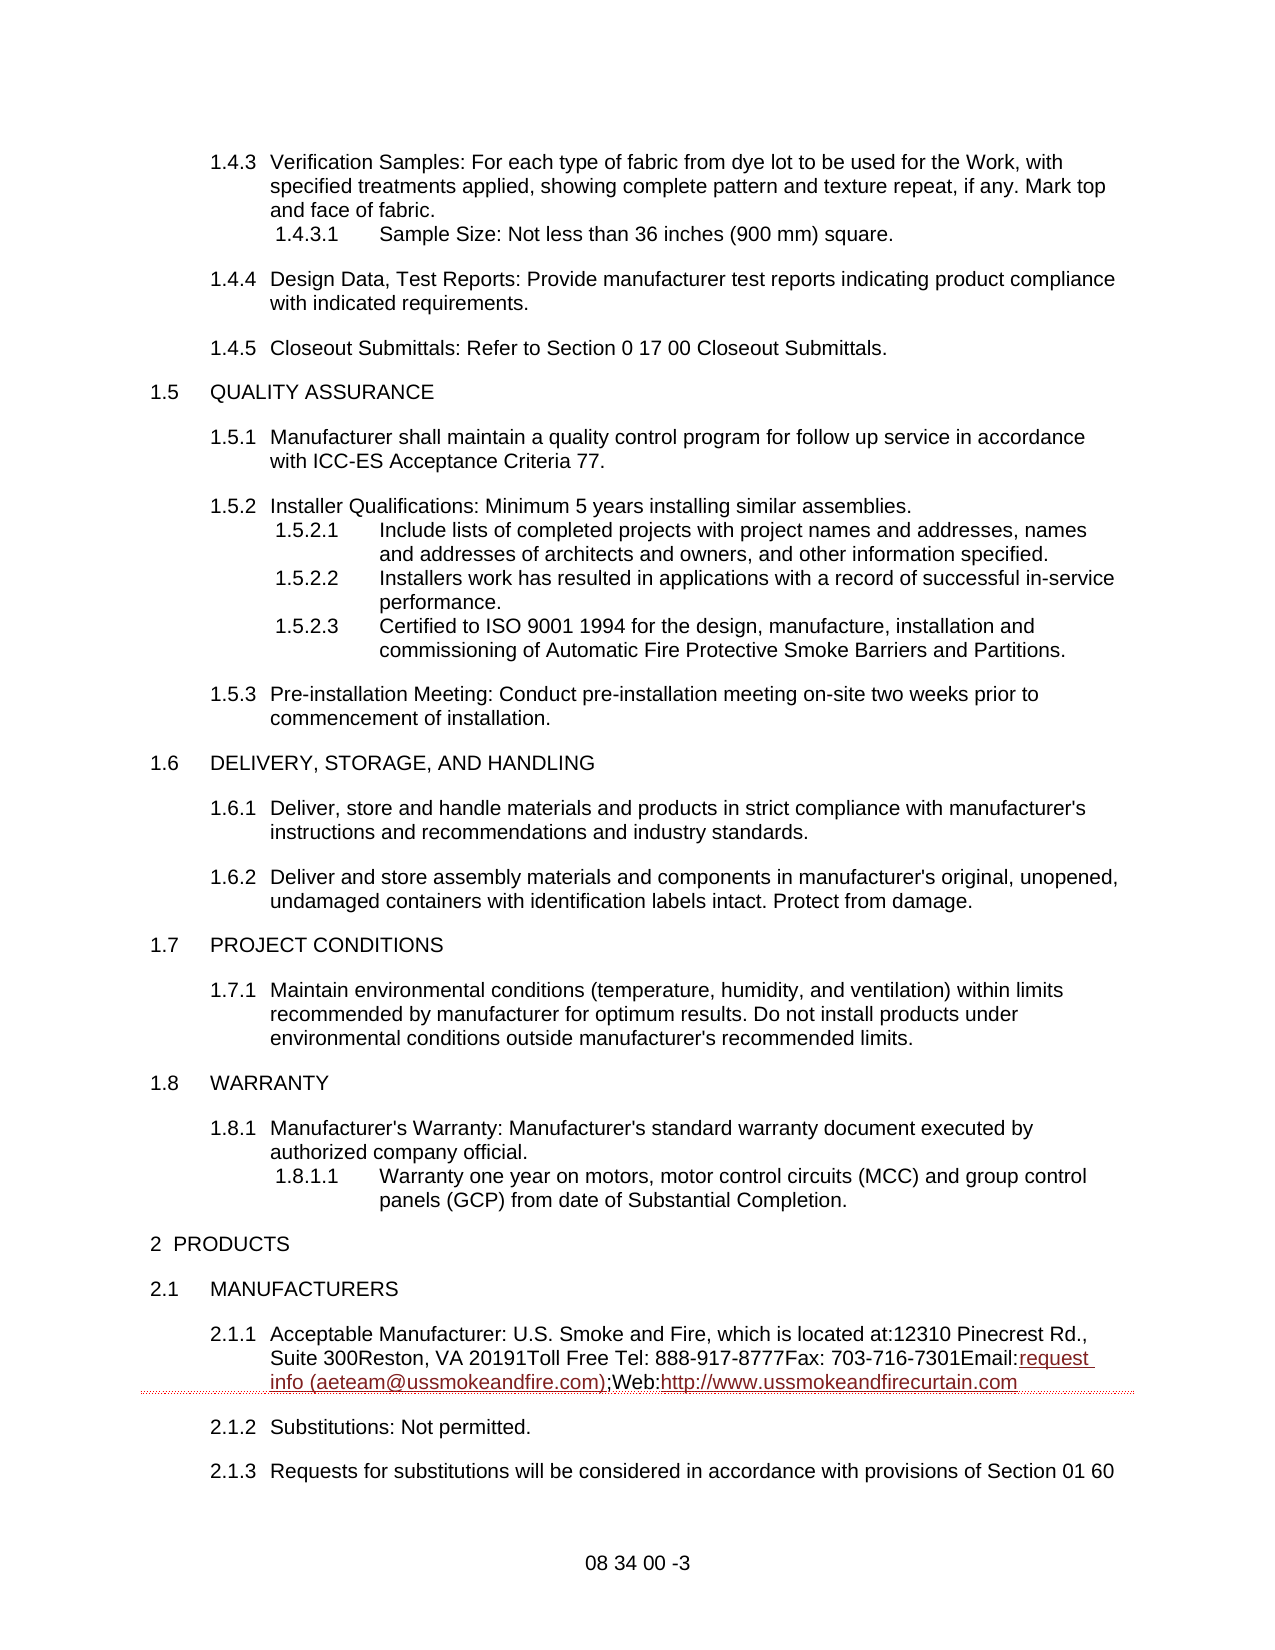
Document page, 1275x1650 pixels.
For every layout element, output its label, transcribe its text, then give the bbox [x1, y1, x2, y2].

list Substitutions: Not permitted. [210, 1414, 1125, 1438]
list PRODUCTS [150, 1232, 1125, 1256]
list Deliver, store and handle materials and products in strict compliance with manufacturer's instructions and recommendations and industry standards. [210, 796, 1125, 844]
list Maintain environmental conditions (temperature, humidity, and ventilation) within limits recommended by manufacturer for optimum results. Do not install products under environmental conditions outside manufacturer's recommended limits. [210, 978, 1125, 1050]
list Sample Size: Not less than 36 inches (900 mm) square. [275, 222, 1125, 246]
list Design Data, Test Reports: Provide manufacturer test reports indicating product compliance with indicated requirements. [210, 267, 1125, 314]
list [210, 1459, 1125, 1483]
list Include lists of completed projects with project names and addresses, names and addresses of architects and owners, and other information specified. [275, 518, 1125, 566]
list Acceptable Manufacturer: U.S. Smoke and Fire, which is located at:12310 Pinecrest Rd., Suite 300Reston, VA 20191Toll Free Tel: 888-917-8777Fax: 703-716-7301Email: request info (aeteam@ussmokeandfire.com);Web: http://www.ussmokeandfirecurtain.com [210, 1322, 1125, 1394]
list Warranty one year on motors, motor control circuits (MCC) and group control panels (GCP) from date of Substantial Completion. [275, 1163, 1125, 1211]
list Installers work has resulted in applications with a record of successful in-service performance. [275, 566, 1125, 613]
list PROJECT CONDITIONS [150, 933, 1125, 957]
list QUALITY ASSURANCE [150, 380, 1125, 404]
list Installer Qualifications: Minimum 5 years installing similar assemblies. [210, 494, 1125, 518]
list Manufacturer's Warranty: Manufacturer's standard warranty document executed by authorized company official. [210, 1116, 1125, 1163]
list WARRANTY [150, 1071, 1125, 1095]
list DELIVERY, STORAGE, AND HANDLING [150, 751, 1125, 775]
list Pre-installation Meeting: Conduct pre-installation meeting on-site two weeks prior to commencement of installation. [210, 682, 1125, 730]
list Certified to ISO 9001 1994 for the design, manufacture, installation and commissioning of Automatic Fire Protective Smoke Barriers and Partitions. [275, 613, 1125, 661]
list Deliver and store assembly materials and components in manufacturer's original, unopened, undamaged containers with identification labels intact. Protect from damage. [210, 864, 1125, 912]
list Manufacturer shall maintain a quality control program for follow up service in accordance with ICC-ES Acceptance Criteria 77. [210, 425, 1125, 473]
list MANUFACTURERS [150, 1277, 1125, 1301]
list Verification Samples: For each type of fabric from dye lot to be used for the Work, with specified treatments applied, showing complete pattern and texture repeat, if any. Mark top and face of fabric. [210, 150, 1125, 222]
list Closeout Submittals: Refer to Section 0 17 00 Closeout Submittals. [210, 335, 1125, 359]
